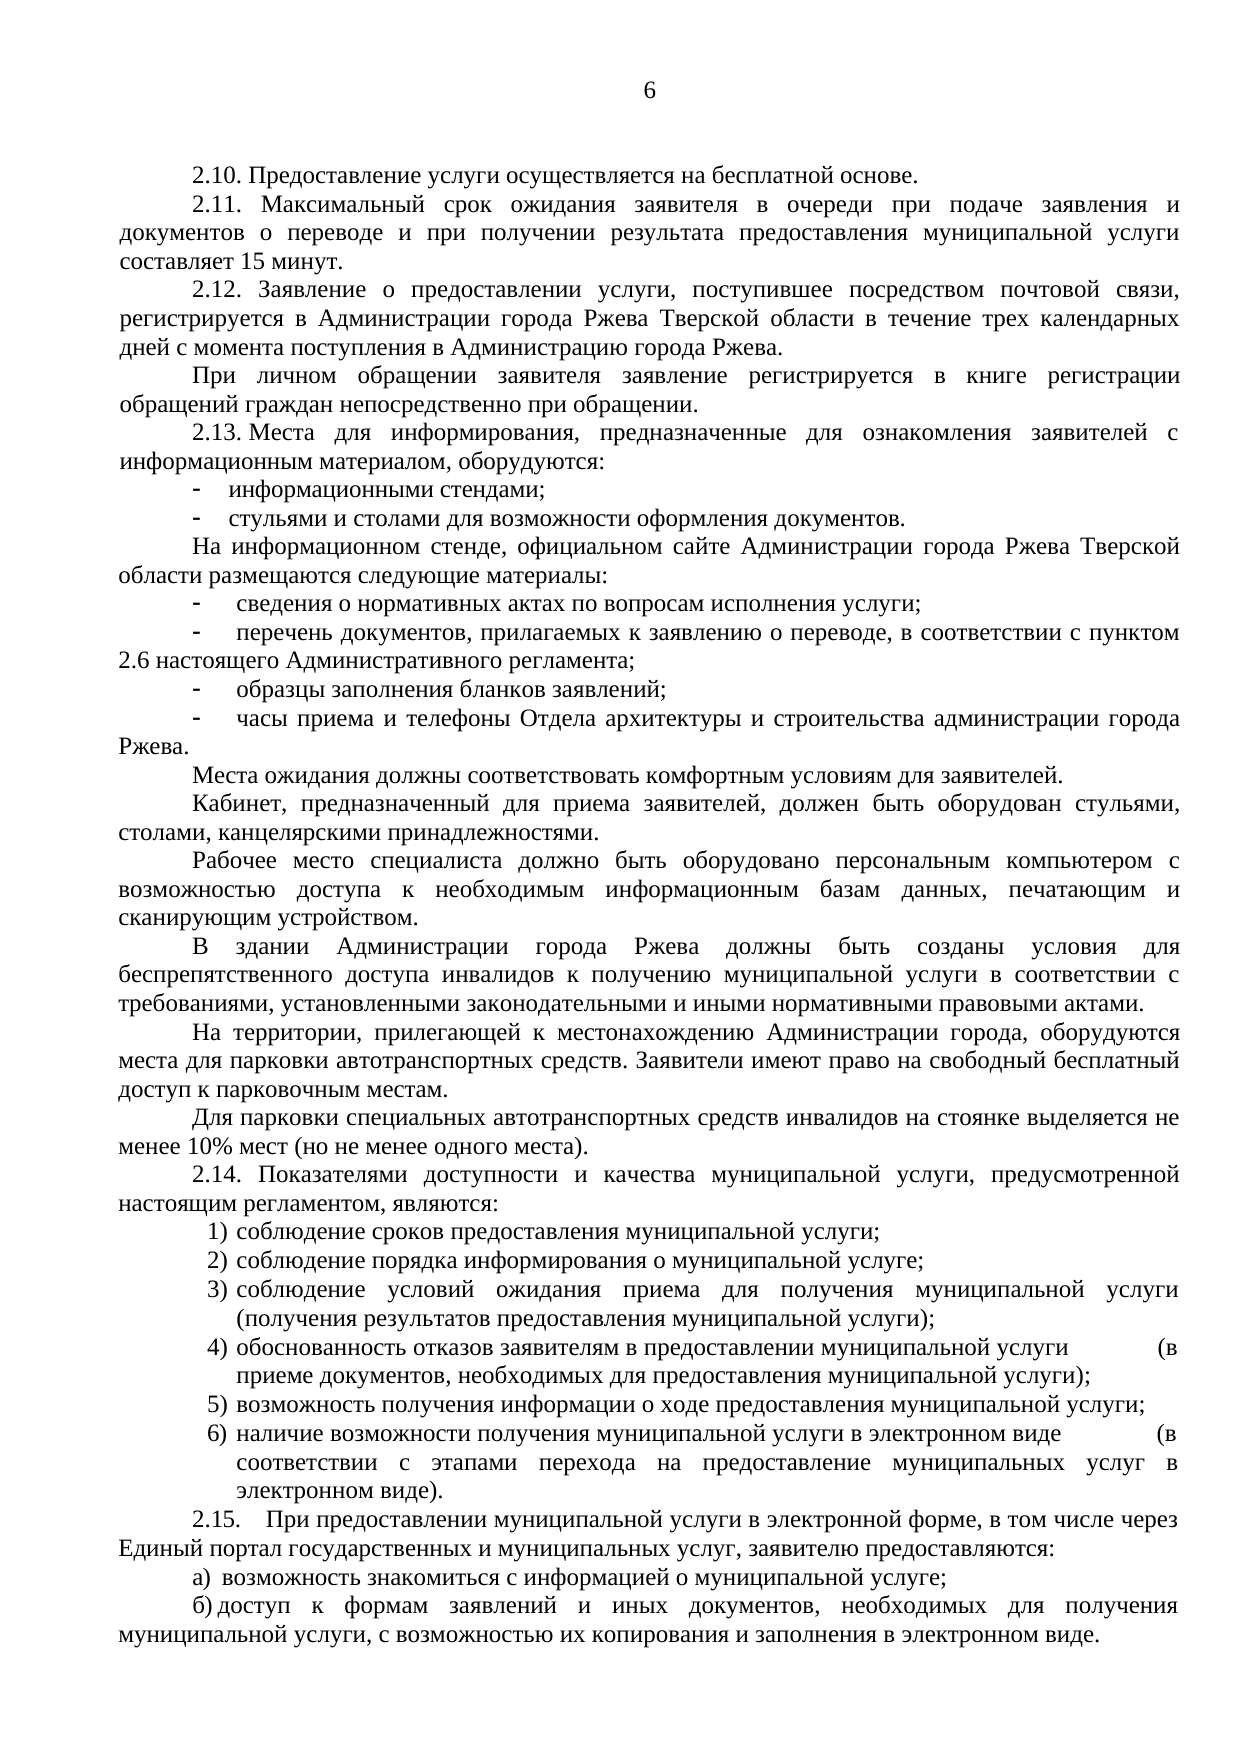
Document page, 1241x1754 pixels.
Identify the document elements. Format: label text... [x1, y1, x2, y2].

list часы приема и телефоны Отдела архитектуры и строительства администрации города Ржева. [118, 703, 1181, 760]
text В здании Администрации города Ржева должны быть созданы условия для беспрепятственного доступа инвалидов к получению муниципальной услуги в соответствии с требованиями, установленными законодательными и иными нормативными правовыми актами. [118, 931, 1181, 1017]
text 2.15. При предоставлении муниципальной услуги в электронной форме, в том числе через Единый портал государственных и муниципальных услуг, заявителю предоставляются: [118, 1504, 1179, 1562]
text 2.12. Заявление о предоставлении услуги, поступившее посредством почтовой связи, регистрируется в Администрации города Ржева Тверской области в течение трех календарных дней с момента поступления в Администрацию города Ржева. [119, 275, 1181, 361]
list образцы заполнения бланков заявлений; [118, 674, 1181, 703]
text Рабочее место специалиста должно быть оборудовано персональным компьютером с возможностью доступа к необходимым информационным базам данных, печатающим и сканирующим устройством. [118, 846, 1181, 931]
text б) доступ к формам заявлений и иных документов, необходимых для получения муниципальной услуги, с возможностью их копирования и заполнения в электронном виде. [118, 1591, 1179, 1648]
text 2.11. Максимальный срок ожидания заявителя в очереди при подаче заявления и документов о переводе и при получении результата предоставления муниципальной услуги составляет 15 минут. [119, 189, 1181, 275]
list возможность получения информации о ходе предоставления муниципальной услуги; [207, 1389, 1181, 1418]
list перечень документов, прилагаемых к заявлению о переводе, в соответствии с пунктом 2.6 настоящего Административного регламента; [118, 617, 1181, 674]
text Для парковки специальных автотранспортных средств инвалидов на стоянке выделяется не менее 10% мест (но не менее одного места). [118, 1103, 1181, 1160]
list обоснованность отказов заявителям в предоставлении муниципальной услуги (в приеме документов, необходимых для предоставления муниципальной услуги); [207, 1332, 1179, 1389]
text На информационном стенде, официальном сайте Администрации города Ржева Тверской области размещаются следующие материалы: [118, 532, 1181, 589]
list соблюдение условий ожидания приема для получения муниципальной услуги (получения результатов предоставления муниципальной услуги); [207, 1274, 1179, 1332]
text Кабинет, предназначенный для приема заявителей, должен быть оборудован стульями, столами, канцелярскими принадлежностями. [118, 789, 1181, 846]
list информационными стендами; [118, 475, 1181, 503]
text а) возможность знакомиться с информацией о муниципальной услуге; [118, 1562, 1181, 1591]
list соблюдение порядка информирования о муниципальной услуге; [207, 1246, 1181, 1274]
text На территории, прилегающей к местонахождению Администрации города, оборудуются места для парковки автотранспортных средств. Заявители имеют право на свободный бесплатный доступ к парковочным местам. [118, 1017, 1181, 1103]
list сведения о нормативных актах по вопросам исполнения услуги; [118, 589, 1181, 617]
text 6) наличие возможности получения муниципальной услуги в электронном виде (в соответствии с этапами перехода на предоставление муниципальных услуг в электронном виде). [207, 1418, 1179, 1504]
text Места ожидания должны соответствовать комфортным условиям для заявителей. [118, 760, 1181, 789]
list стульями и столами для возможности оформления документов. [118, 503, 1181, 532]
list соблюдение сроков предоставления муниципальной услуги; [207, 1217, 1181, 1246]
text При личном обращении заявителя заявление регистрируется в книге регистрации обращений граждан непосредственно при обращении. [119, 361, 1181, 418]
text 2.14. Показателями доступности и качества муниципальной услуги, предусмотренной настоящим регламентом, являются: [118, 1160, 1181, 1217]
text 2.13. Места для информирования, предназначенные для ознакомления заявителей с информационным материалом, оборудуются: [119, 418, 1181, 475]
text 2.10. Предоставление услуги осуществляется на бесплатной основе. [119, 161, 1181, 189]
